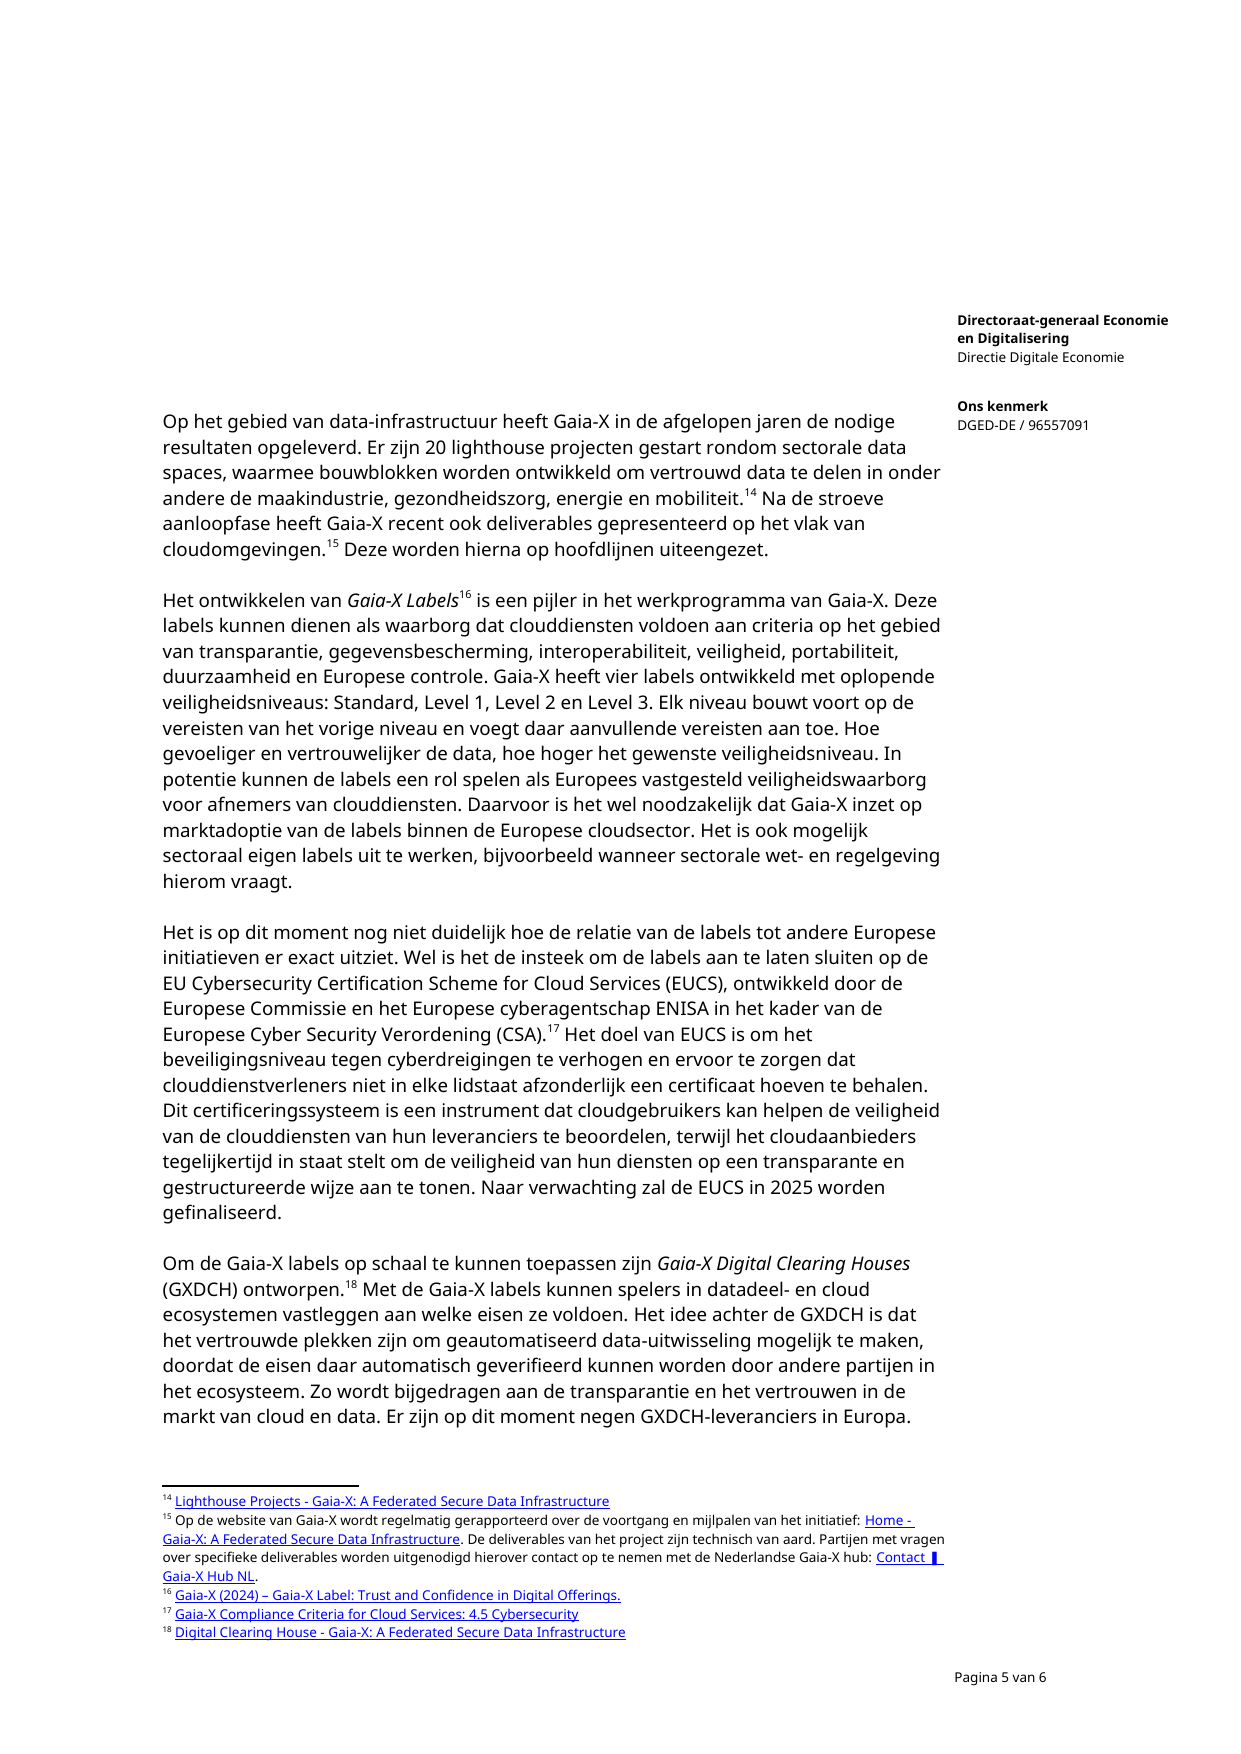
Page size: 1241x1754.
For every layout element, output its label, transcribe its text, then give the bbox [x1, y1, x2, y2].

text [162, 1251, 947, 1429]
text Op het gebied van data-infrastructuur heeft Gaia-X in de afgelopen jaren de nodige resultaten opgeleverd. Er zijn 20 lighthouse projecten gestart rondom sectorale data spaces, waarmee bouwblokken worden ontwikkeld om vertrouwd data te delen in onder andere de maakindustrie, gezondheidszorg, energie en mobiliteit. Na de stroeve aanloopfase heeft Gaia-X recent ook deliverables gepresenteerd op het vlak van cloudomgevingen. Deze worden hierna op hoofdlijnen uiteengezet. [162, 408, 947, 562]
text Het is op dit moment nog niet duidelijk hoe de relatie van de labels tot andere Europese initiatieven er exact uitziet. Wel is het de insteek om de labels aan te laten sluiten op de EU Cybersecurity Certification Scheme for Cloud Services (EUCS), ontwikkeld door de Europese Commissie en het Europese cyberagentschap ENISA in het kader van de Europese Cyber Security Verordening (CSA). Het doel van EUCS is om het beveiligingsniveau tegen cyberdreigingen te verhogen en ervoor te zorgen dat clouddienstverleners niet in elke lidstaat afzonderlijk een certificaat hoeven te behalen. Dit certificeringssysteem is een instrument dat cloudgebruikers kan helpen de veiligheid van de clouddiensten van hun leveranciers te beoordelen, terwijl het cloudaanbieders tegelijkertijd in staat stelt om de veiligheid van hun diensten op een transparante en gestructureerde wijze aan te tonen. Naar verwachting zal de EUCS in 2025 worden gefinaliseerd. [162, 919, 947, 1225]
text Het ontwikkelen van Gaia-X Labels is een pijler in het werkprogramma van Gaia-X. Deze labels kunnen dienen als waarborg dat clouddiensten voldoen aan criteria op het gebied van transparantie, gegevensbescherming, interoperabiliteit, veiligheid, portabiliteit, duurzaamheid en Europese controle. Gaia-X heeft vier labels ontwikkeld met oplopende veiligheidsniveaus: Standard, Level 1, Level 2 en Level 3. Elk niveau bouwt voort op de vereisten van het vorige niveau en voegt daar aanvullende vereisten aan toe. Hoe gevoeliger en vertrouwelijker de data, hoe hoger het gewenste veiligheidsniveau. In potentie kunnen de labels een rol spelen als Europees vastgesteld veiligheidswaarborg voor afnemers van clouddiensten. Daarvoor is het wel noodzakelijk dat Gaia-X inzet op marktadoptie van de labels binnen de Europese cloudsector. Het is ook mogelijk sectoraal eigen labels uit te werken, bijvoorbeeld wanneer sectorale wet- en regelgeving hierom vraagt. [162, 587, 947, 893]
